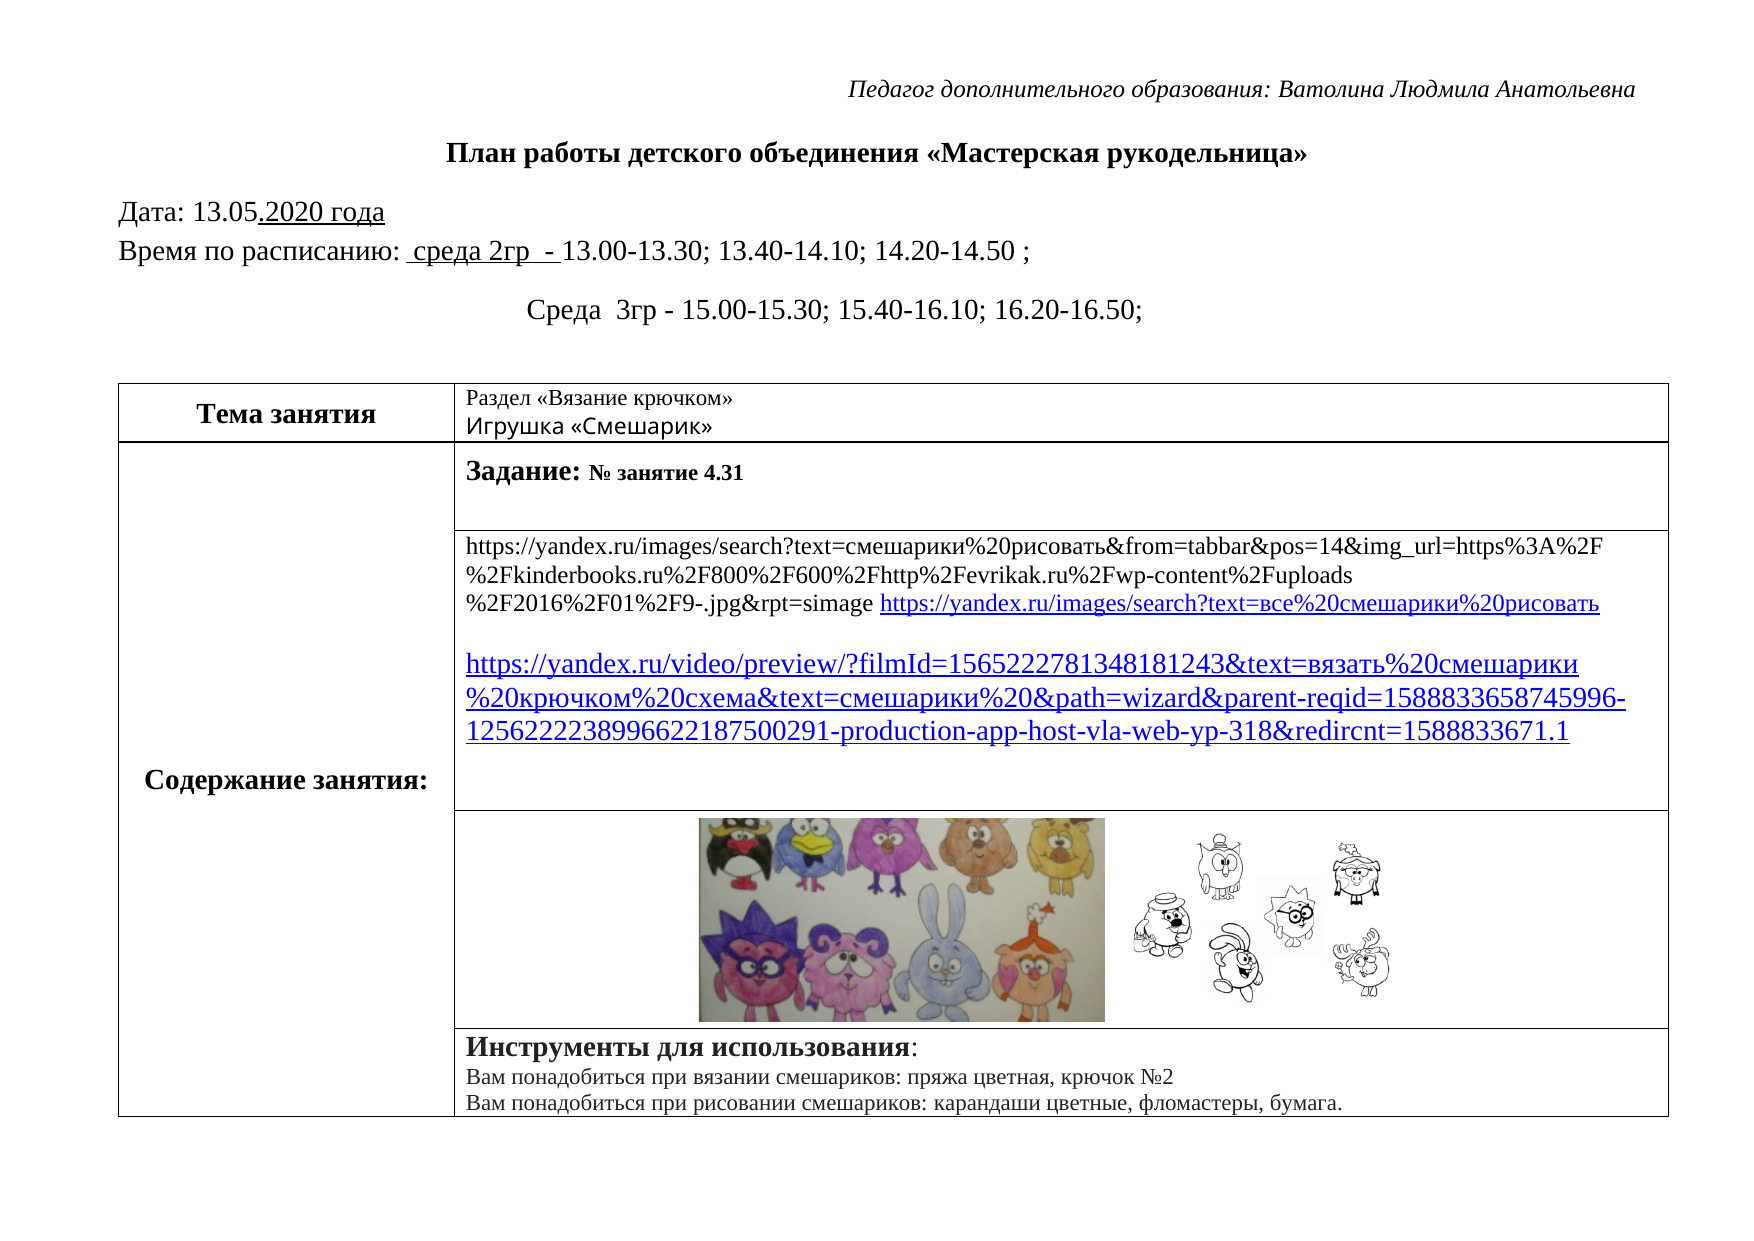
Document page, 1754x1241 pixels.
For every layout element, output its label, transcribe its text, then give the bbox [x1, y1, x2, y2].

table_header Тема занятия [119, 384, 454, 441]
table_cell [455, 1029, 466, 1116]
text Среда 3гр - 15.00-15.30; 15.40-16.10; 16.20-16.50; [118, 292, 1636, 358]
table_cell Содержание занятия: [119, 443, 454, 1116]
picture [698, 817, 1424, 1022]
text Время по расписанию: среда 2гр - 13.00-13.30; 13.40-14.10; 14.20-14.50 ; [118, 233, 1636, 266]
text Дата: 13.05.2020 года [118, 194, 1636, 228]
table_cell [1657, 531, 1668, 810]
table_cell Задание: № занятие 4.31 [455, 443, 1668, 530]
text План работы детского объединения «Мастерская рукодельница» [118, 135, 1636, 168]
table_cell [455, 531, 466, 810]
table_header Раздел «Вязание крючком» Игрушка «Смешарик» [455, 384, 1668, 441]
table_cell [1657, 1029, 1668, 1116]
table_cell [455, 811, 1668, 1028]
